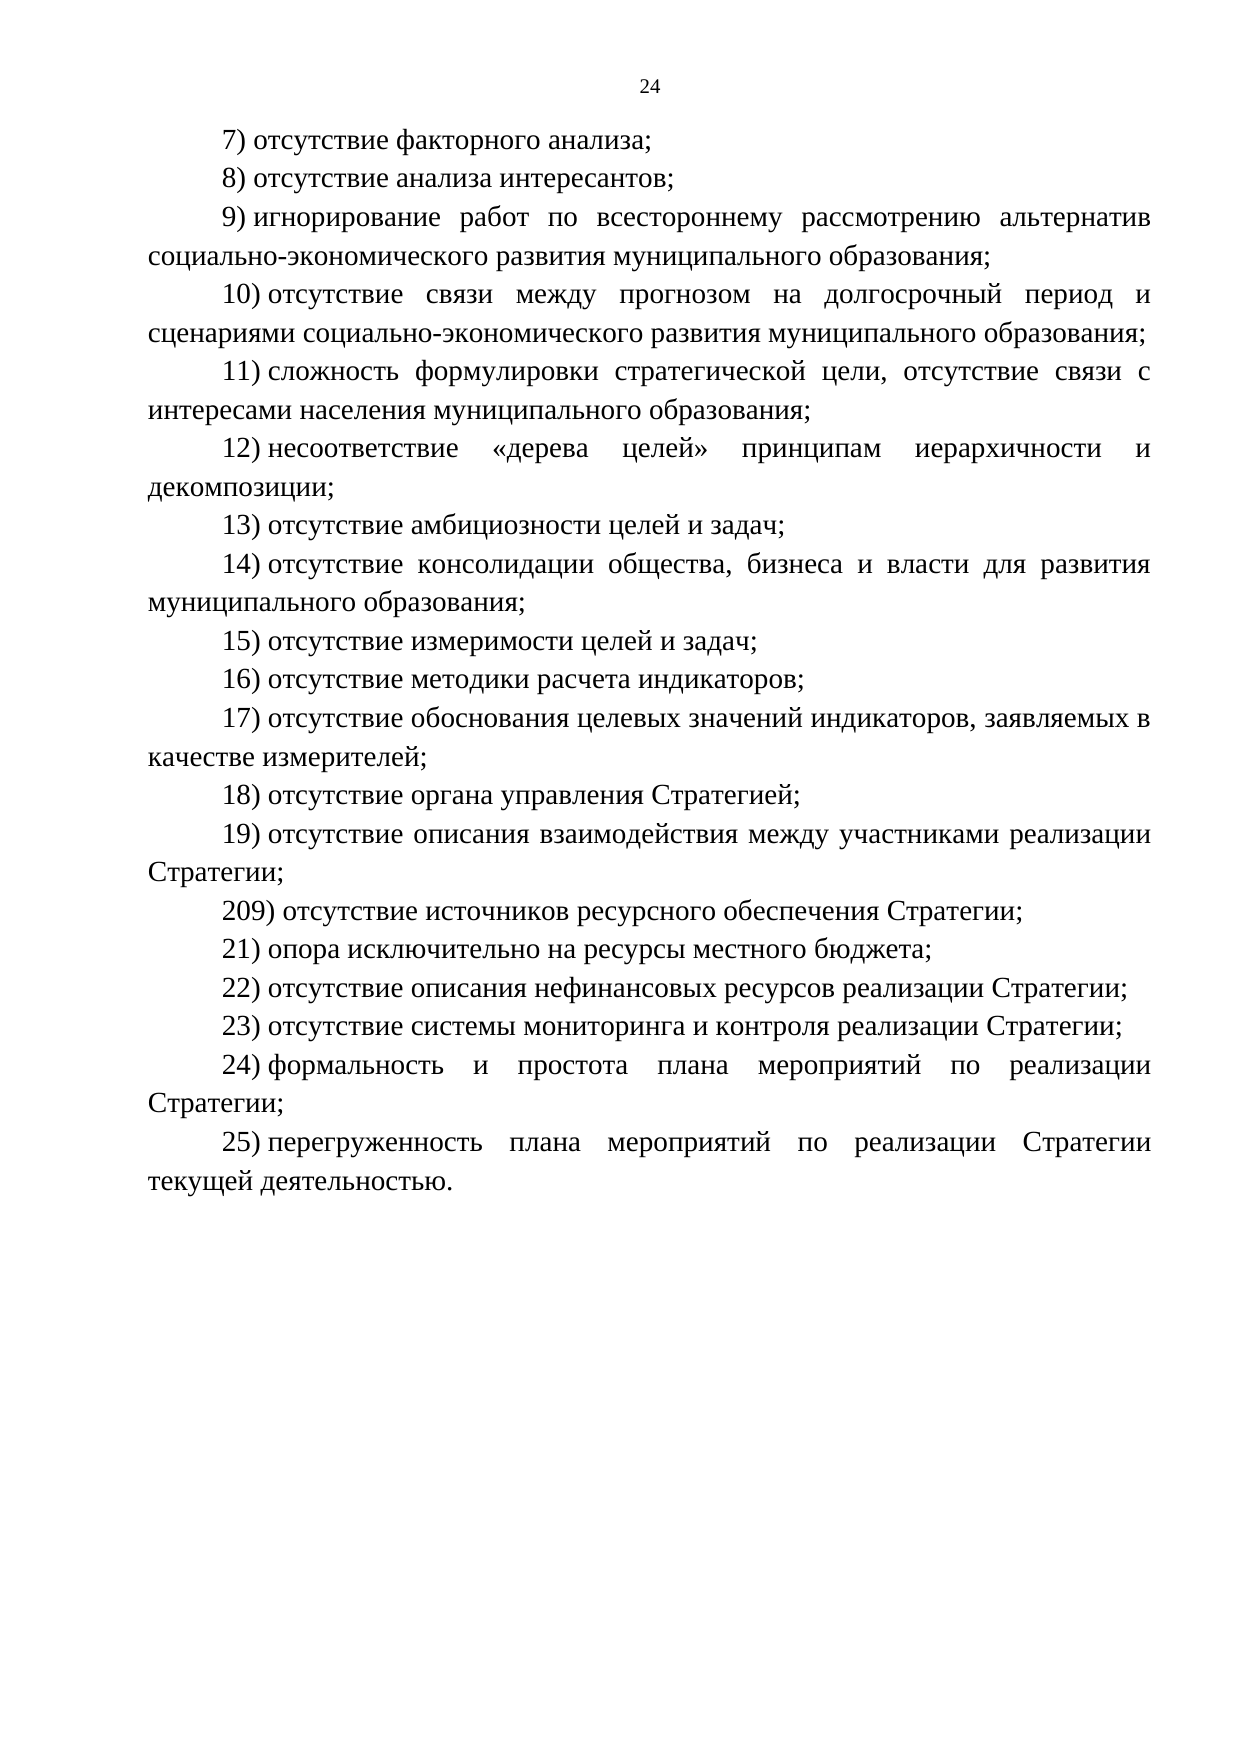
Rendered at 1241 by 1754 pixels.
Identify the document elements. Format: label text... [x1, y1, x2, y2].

text 25) перегруженность плана мероприятий по реализации Стратегии текущей деятельностью. [148, 1124, 1152, 1196]
text 21) опора исключительно на ресурсы местного бюджета; [148, 931, 1152, 965]
text 209) отсутствие источников ресурсного обеспечения Стратегии; [148, 893, 1152, 926]
text 24) формальность и простота плана мероприятий по реализации Стратегии; [148, 1047, 1152, 1119]
text 19) отсутствие описания взаимодействия между участниками реализации Стратегии; [148, 816, 1152, 888]
text 7) отсутствие факторного анализа; [148, 122, 1152, 156]
text 22) отсутствие описания нефинансовых ресурсов реализации Стратегии; [148, 970, 1152, 1003]
text 23) отсутствие системы мониторинга и контроля реализации Стратегии; [148, 1008, 1152, 1042]
text 11) сложность формулировки стратегической цели, отсутствие связи с интересами населения муниципального образования; [148, 353, 1152, 425]
text 15) отсутствие измеримости целей и задач; [148, 623, 1152, 657]
text 8) отсутствие анализа интересантов; [148, 161, 1152, 194]
text 10) отсутствие связи между прогнозом на долгосрочный период и сценариями социально-экономического развития муниципального образования; [148, 276, 1152, 348]
text 16) отсутствие методики расчета индикаторов; [148, 662, 1152, 695]
text 9) игнорирование работ по всестороннему рассмотрению альтернатив социально-экономического развития муниципального образования; [148, 199, 1152, 271]
text 18) отсутствие органа управления Стратегией; [148, 777, 1152, 811]
text 12) несоответствие «дерева целей» принципам иерархичности и декомпозиции; [148, 430, 1152, 502]
text 17) отсутствие обоснования целевых значений индикаторов, заявляемых в качестве измерителей; [148, 700, 1152, 772]
text 13) отсутствие амбициозности целей и задач; [148, 507, 1152, 541]
text 14) отсутствие консолидации общества, бизнеса и власти для развития муниципального образования; [148, 546, 1152, 618]
